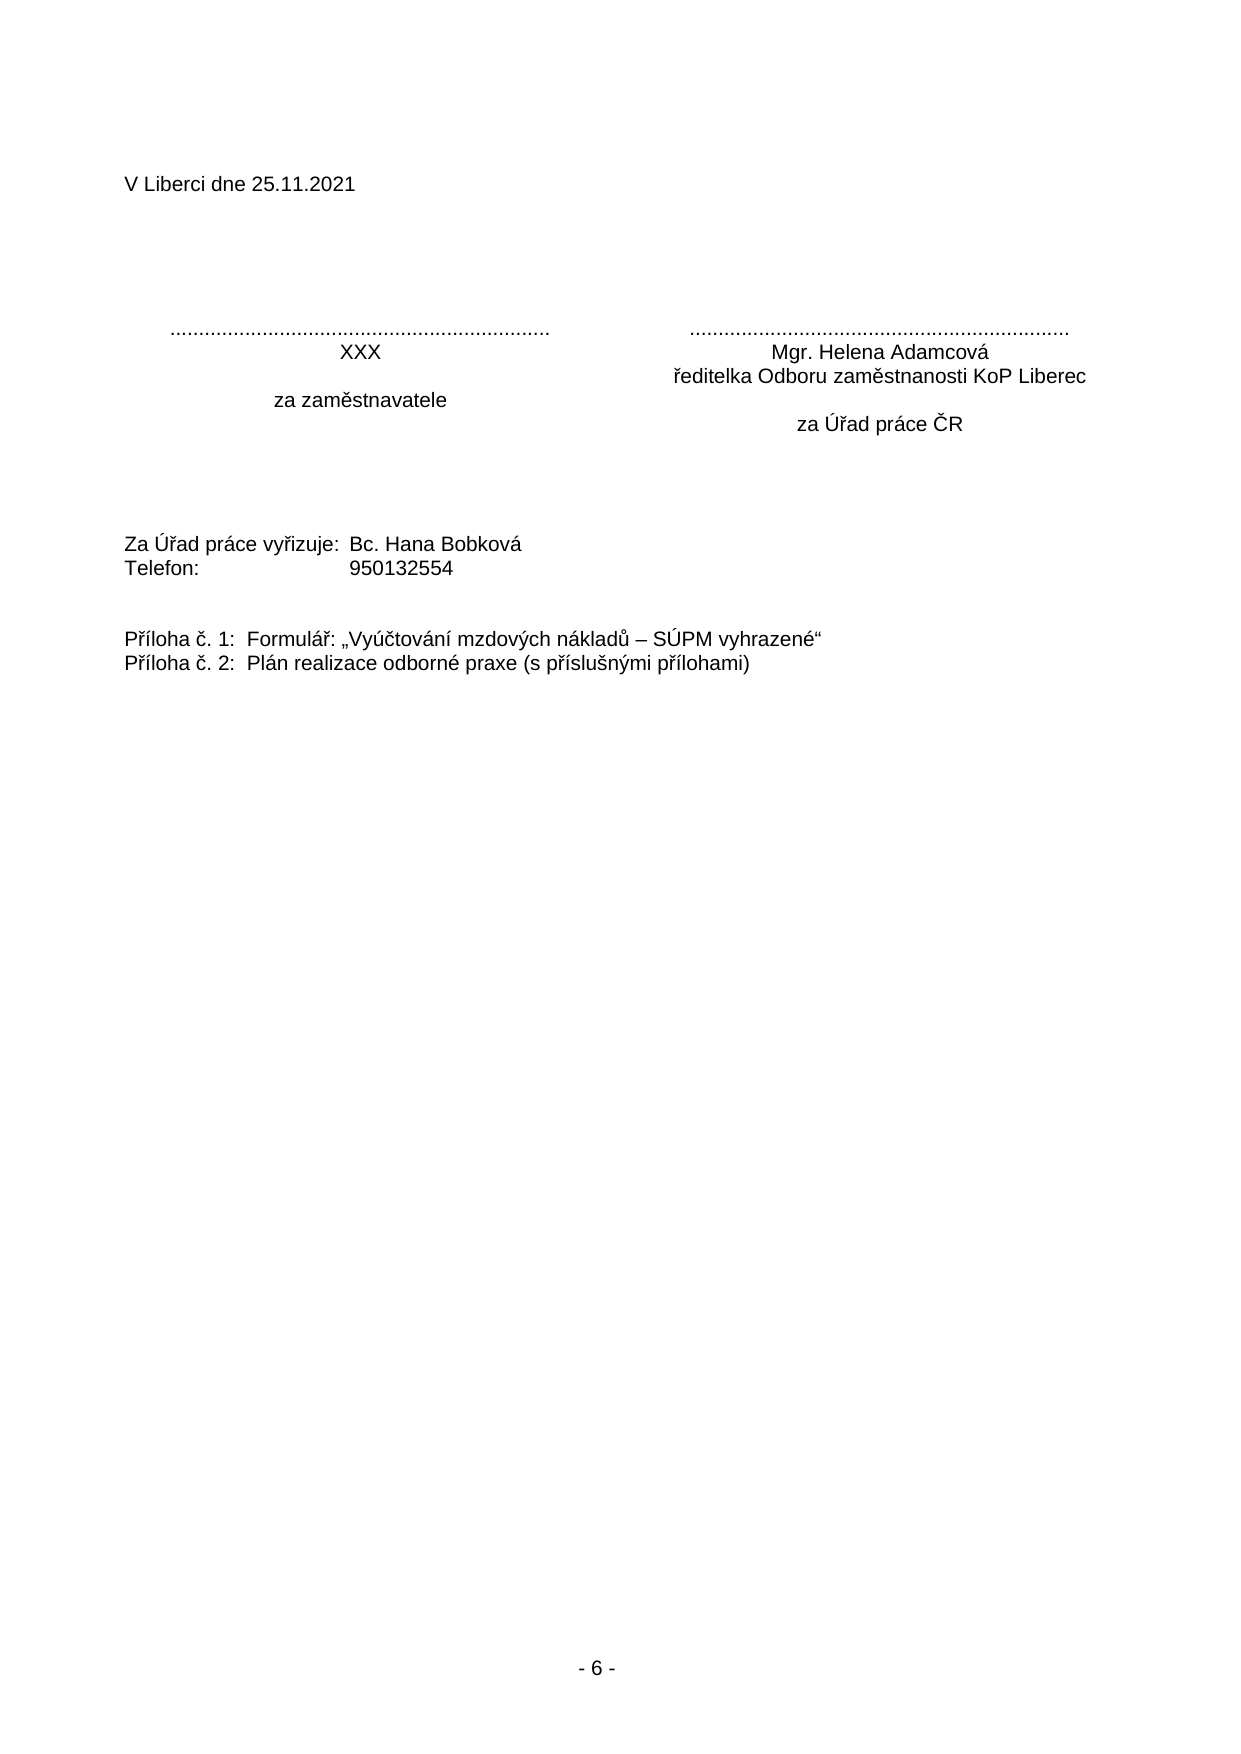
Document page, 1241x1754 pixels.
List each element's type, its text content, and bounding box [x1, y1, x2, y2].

text za Úřad práce ČR [644, 412, 1116, 436]
text Telefon: 950132554 [124, 555, 1116, 579]
text za zaměstnavatele [124, 388, 596, 412]
text Příloha č. 1: Formulář: „Vyúčtování mzdových nákladů – SÚPM vyhrazené“ [124, 627, 1116, 651]
text Mgr. Helena Adamcová [644, 340, 1116, 364]
text Za Úřad práce vyřizuje: Bc. Hana Bobková [124, 531, 1116, 555]
text XXX [124, 340, 596, 364]
text .................................................................. [124, 316, 596, 340]
text .................................................................. [644, 316, 1116, 340]
text ředitelka Odboru zaměstnanosti KoP Liberec [644, 364, 1116, 388]
text Příloha č. 2: Plán realizace odborné praxe (s příslušnými přílohami) [124, 651, 1116, 675]
text V Liberci dne 25.11.2021 [124, 172, 1116, 196]
